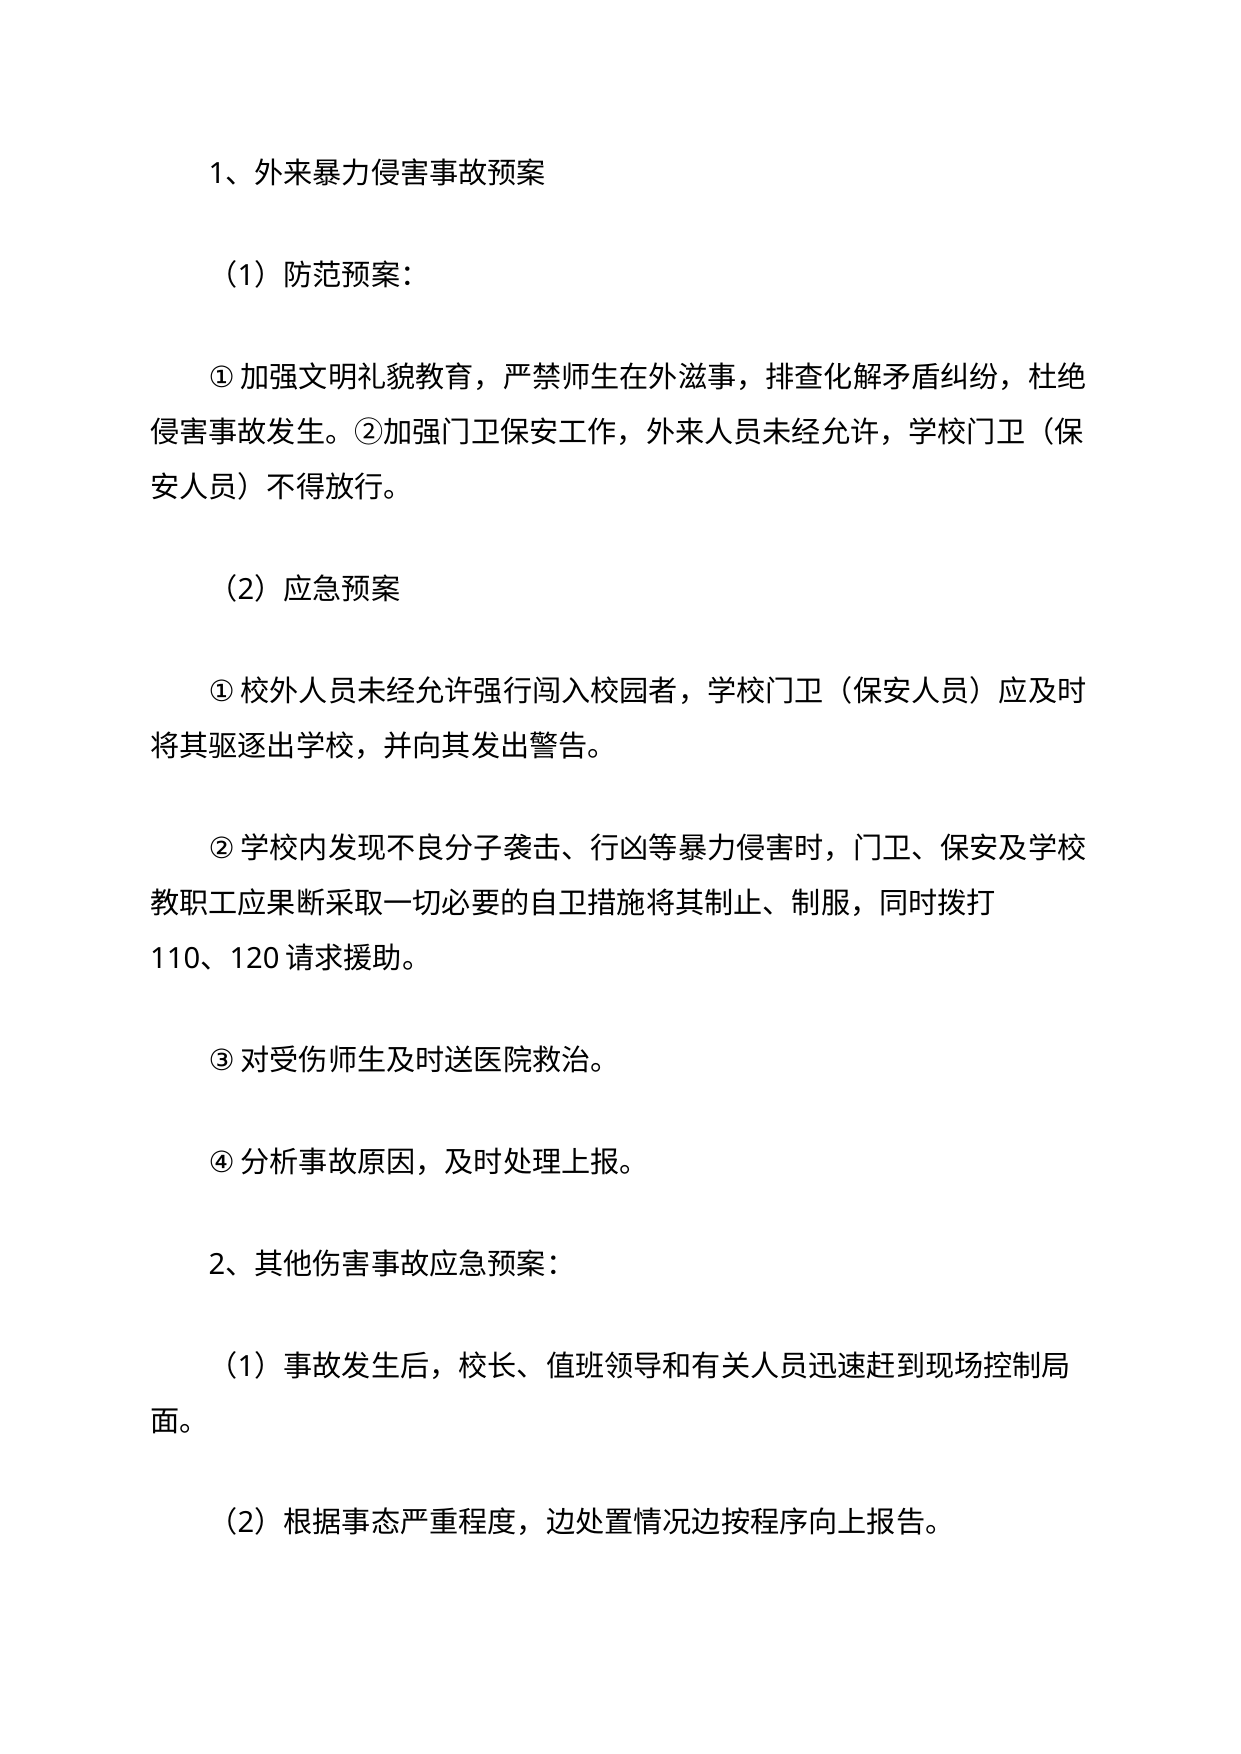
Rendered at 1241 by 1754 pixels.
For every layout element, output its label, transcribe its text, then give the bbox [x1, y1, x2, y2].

text 2、其他伤害事故应急预案： [150, 1240, 1090, 1283]
text ①加强文明礼貌教育，严禁师生在外滋事，排查化解矛盾纠纷，杜绝侵害事故发生。②加强门卫保安工作，外来人员未经允许，学校门卫（保安人员）不得放行。 [150, 354, 1090, 506]
text ②学校内发现不良分子袭击、行凶等暴力侵害时，门卫、保安及学校教职工应果断采取一切必要的自卫措施将其制止、制服，同时拨打110、120请求援助。 [150, 824, 1090, 977]
text （2）根据事态严重程度，边处置情况边按程序向上报告。 [150, 1499, 1090, 1541]
text （1）防范预案： [150, 252, 1090, 294]
text 1、外来暴力侵害事故预案 [150, 150, 1090, 192]
text ①校外人员未经允许强行闯入校园者，学校门卫（保安人员）应及时将其驱逐出学校，并向其发出警告。 [150, 668, 1090, 765]
text ③对受伤师生及时送医院救治。 [150, 1036, 1090, 1079]
text （2）应急预案 [150, 566, 1090, 608]
text （1）事故发生后，校长、值班领导和有关人员迅速赶到现场控制局面。 [150, 1342, 1090, 1439]
text ④分析事故原因，及时处理上报。 [150, 1138, 1090, 1181]
